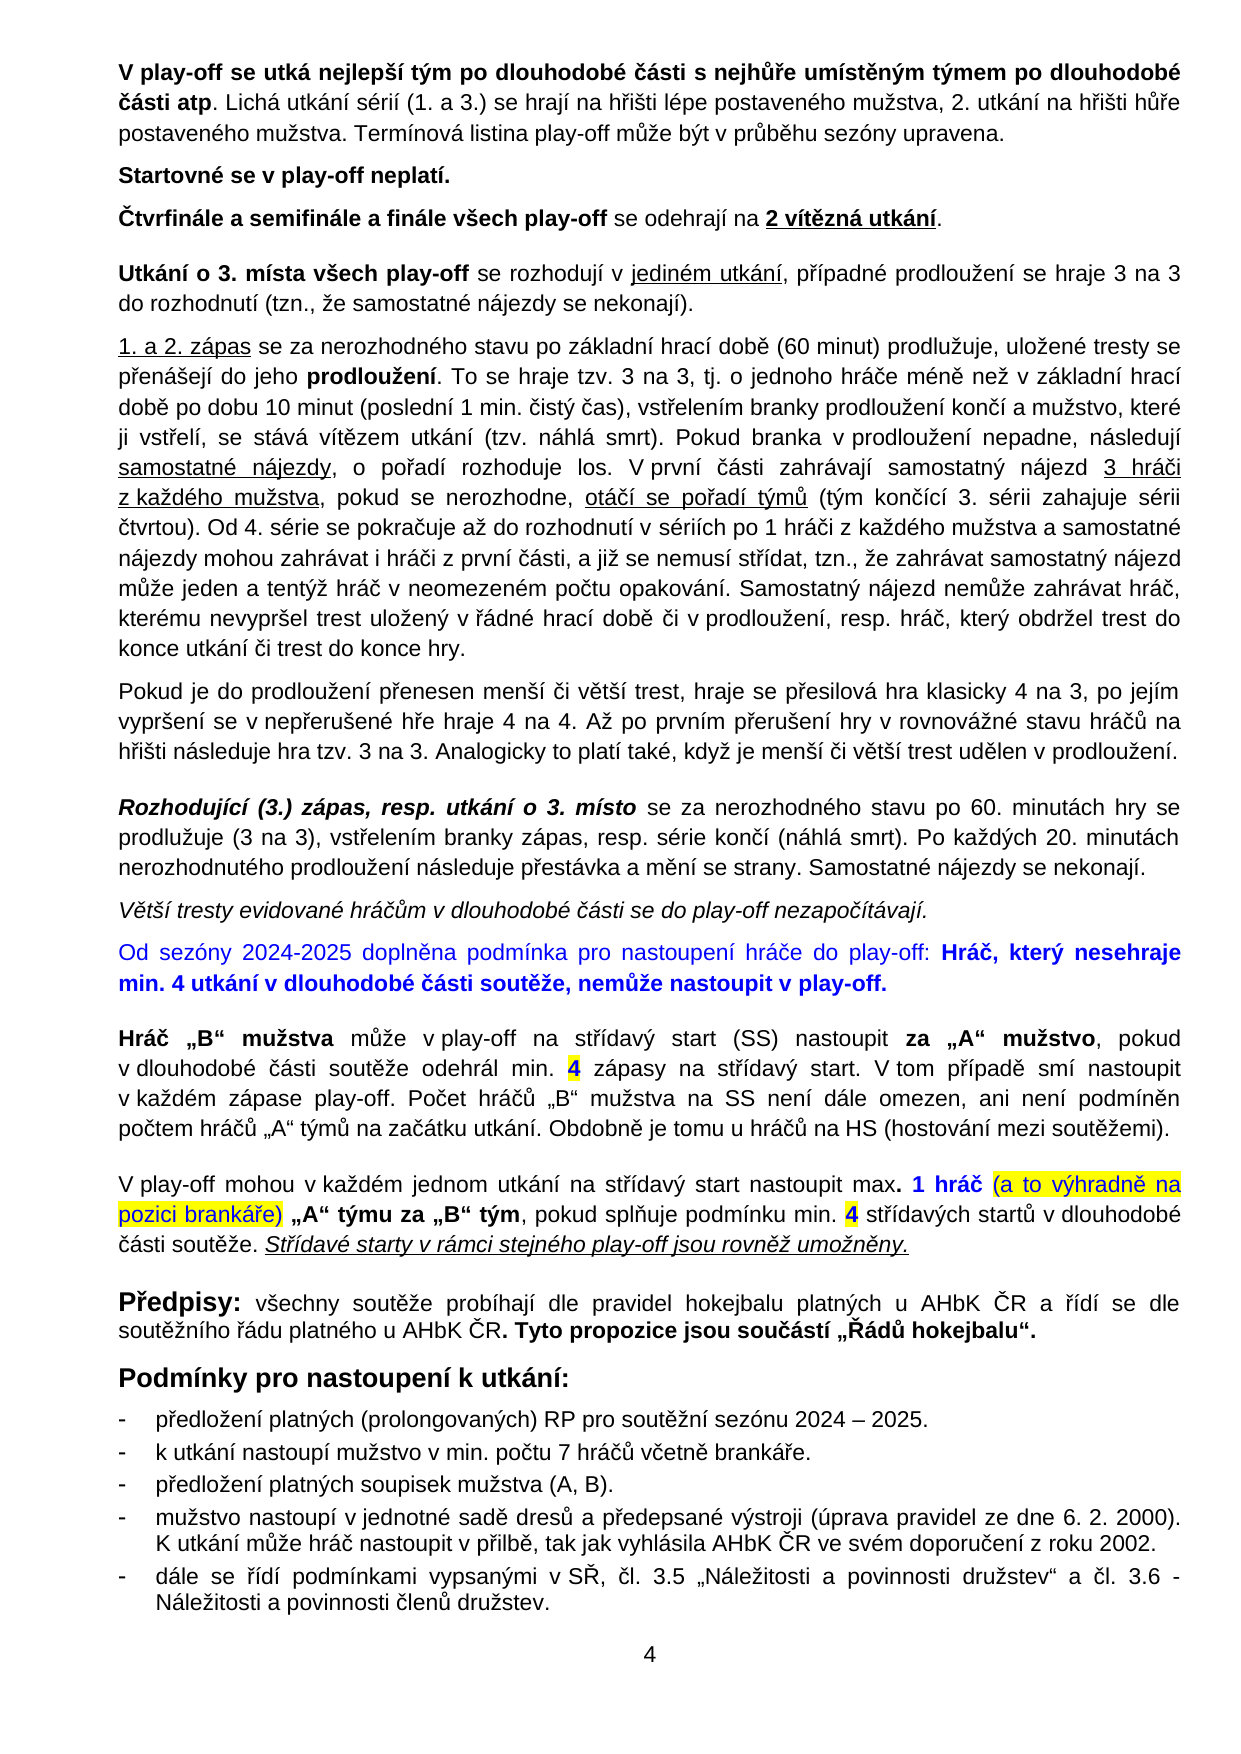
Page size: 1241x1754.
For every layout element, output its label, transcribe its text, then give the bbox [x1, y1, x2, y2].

text Startovné se v play-off neplatí. [118, 162, 1181, 188]
text Rozhodující (3.) zápas, resp. utkání o 3. místo se za nerozhodného stavu po 60. minutách hry se prodlužuje (3 na 3), vstřelením branky zápas, resp. série končí (náhlá smrt). Po každých 20. minutách nerozhodnutého prodloužení následuje přestávka a mění se strany. Samostatné nájezdy se nekonají. [118, 793, 1181, 880]
text Utkání o 3. místa všech play-off se rozhodují v jediném utkání, případné prodloužení se hraje 3 na 3 do rozhodnutí (tzn., že samostatné nájezdy se nekonají). [118, 260, 1181, 317]
list předložení platných soupisek mužstva (A, B). [118, 1471, 1181, 1498]
list předložení platných (prolongovaných) RP pro soutěžní sezónu 2024 – 2025. [118, 1406, 1181, 1433]
text Od sezóny 2024-2025 doplněna podmínka pro nastoupení hráče do play-off: Hráč, který nesehraje min. 4 utkání v dlouhodobé části soutěže, nemůže nastoupit v play-off. [118, 939, 1181, 996]
text Čtvrfinále a semifinále a finále všech play-off se odehrají na 2 vítězná utkání. [118, 205, 1181, 231]
text Předpisy: všechny soutěže probíhají dle pravidel hokejbalu platných u AHbK ČR a řídí se dle soutěžního řádu platného u AHbK ČR. Tyto propozice jsou součástí „Řádů hokejbalu“. [118, 1286, 1181, 1344]
text 4 [118, 1641, 1181, 1667]
text V play-off mohou v každém jednom utkání na střídavý start nastoupit max. 1 hráč (a to výhradně na pozici brankáře) „A“ týmu za „B“ tým, pokud splňuje podmínku min. 4 střídavých startů v dlouhodobé části soutěže. Střídavé starty v rámci stejného play-off jsou rovněž umožněny. [118, 1171, 1181, 1257]
text Podmínky pro nastoupení k utkání: [118, 1362, 1181, 1394]
text Větší tresty evidované hráčům v dlouhodobé části se do play-off nezapočítávají. [118, 897, 1181, 923]
list k utkání nastoupí mužstvo v min. počtu 7 hráčů včetně brankáře. [118, 1439, 1181, 1465]
text V play-off se utká nejlepší tým po dlouhodobé části s nejhůře umístěným týmem po dlouhodobé části atp. Lichá utkání sérií (1. a 3.) se hrají na hřišti lépe postaveného mužstva, 2. utkání na hřišti hůře postaveného mužstva. Termínová listina play-off může být v průběhu sezóny upravena. [118, 59, 1181, 146]
list dále se řídí podmínkami vypsanými v SŘ, čl. 3.5 „Náležitosti a povinnosti družstev“ a čl. 3.6 - Náležitosti a povinnosti členů družstev. [118, 1563, 1181, 1616]
list mužstvo nastoupí v jednotné sadě dresů a předepsané výstroji (úprava pravidel ze dne 6. 2. 2000). K utkání může hráč nastoupit v přilbě, tak jak vyhlásila AHbK ČR ve svém doporučení z roku 2002. [118, 1504, 1181, 1557]
text 1. a 2. zápas se za nerozhodného stavu po základní hrací době (60 minut) prodlužuje, uložené tresty se přenášejí do jeho prodloužení. To se hraje tzv. 3 na 3, tj. o jednoho hráče méně než v základní hrací době po dobu 10 minut (poslední 1 min. čistý čas), vstřelením branky prodloužení končí a mužstvo, které ji vstřelí, se stává vítězem utkání (tzv. náhlá smrt). Pokud branka v prodloužení nepadne, následují samostatné nájezdy, o pořadí rozhoduje los. V první části zahrávají samostatný nájezd 3 hráči z každého mužstva, pokud se nerozhodne, otáčí se pořadí týmů (tým končící 3. sérii zahajuje sérii čtvrtou). Od 4. série se pokračuje až do rozhodnutí v sériích po 1 hráči z každého mužstva a samostatné nájezdy mohou zahrávat i hráči z první části, a již se nemusí střídat, tzn., že zahrávat samostatný nájezd může jeden a tentýž hráč v neomezeném počtu opakování. Samostatný nájezd nemůže zahrávat hráč, kterému nevypršel trest uložený v řádné hrací době či v prodloužení, resp. hráč, který obdržel trest do konce utkání či trest do konce hry. [118, 333, 1181, 661]
text Pokud je do prodloužení přenesen menší či větší trest, hraje se přesilová hra klasicky 4 na 3, po jejím vypršení se v nepřerušené hře hraje 4 na 4. Až po prvním přerušení hry v rovnovážné stavu hráčů na hřišti následuje hra tzv. 3 na 3. Analogicky to platí také, když je menší či větší trest udělen v prodloužení. [118, 678, 1181, 764]
text Hráč „B“ mužstva může v play-off na střídavý start (SS) nastoupit za „A“ mužstvo, pokud v dlouhodobé části soutěže odehrál min. 4 zápasy na střídavý start. V tom případě smí nastoupit v každém zápase play-off. Počet hráčů „B“ mužstva na SS není dále omezen, ani není podmíněn počtem hráčů „A“ týmů na začátku utkání. Obdobně je tomu u hráčů na HS (hostování mezi soutěžemi). [118, 1025, 1181, 1142]
